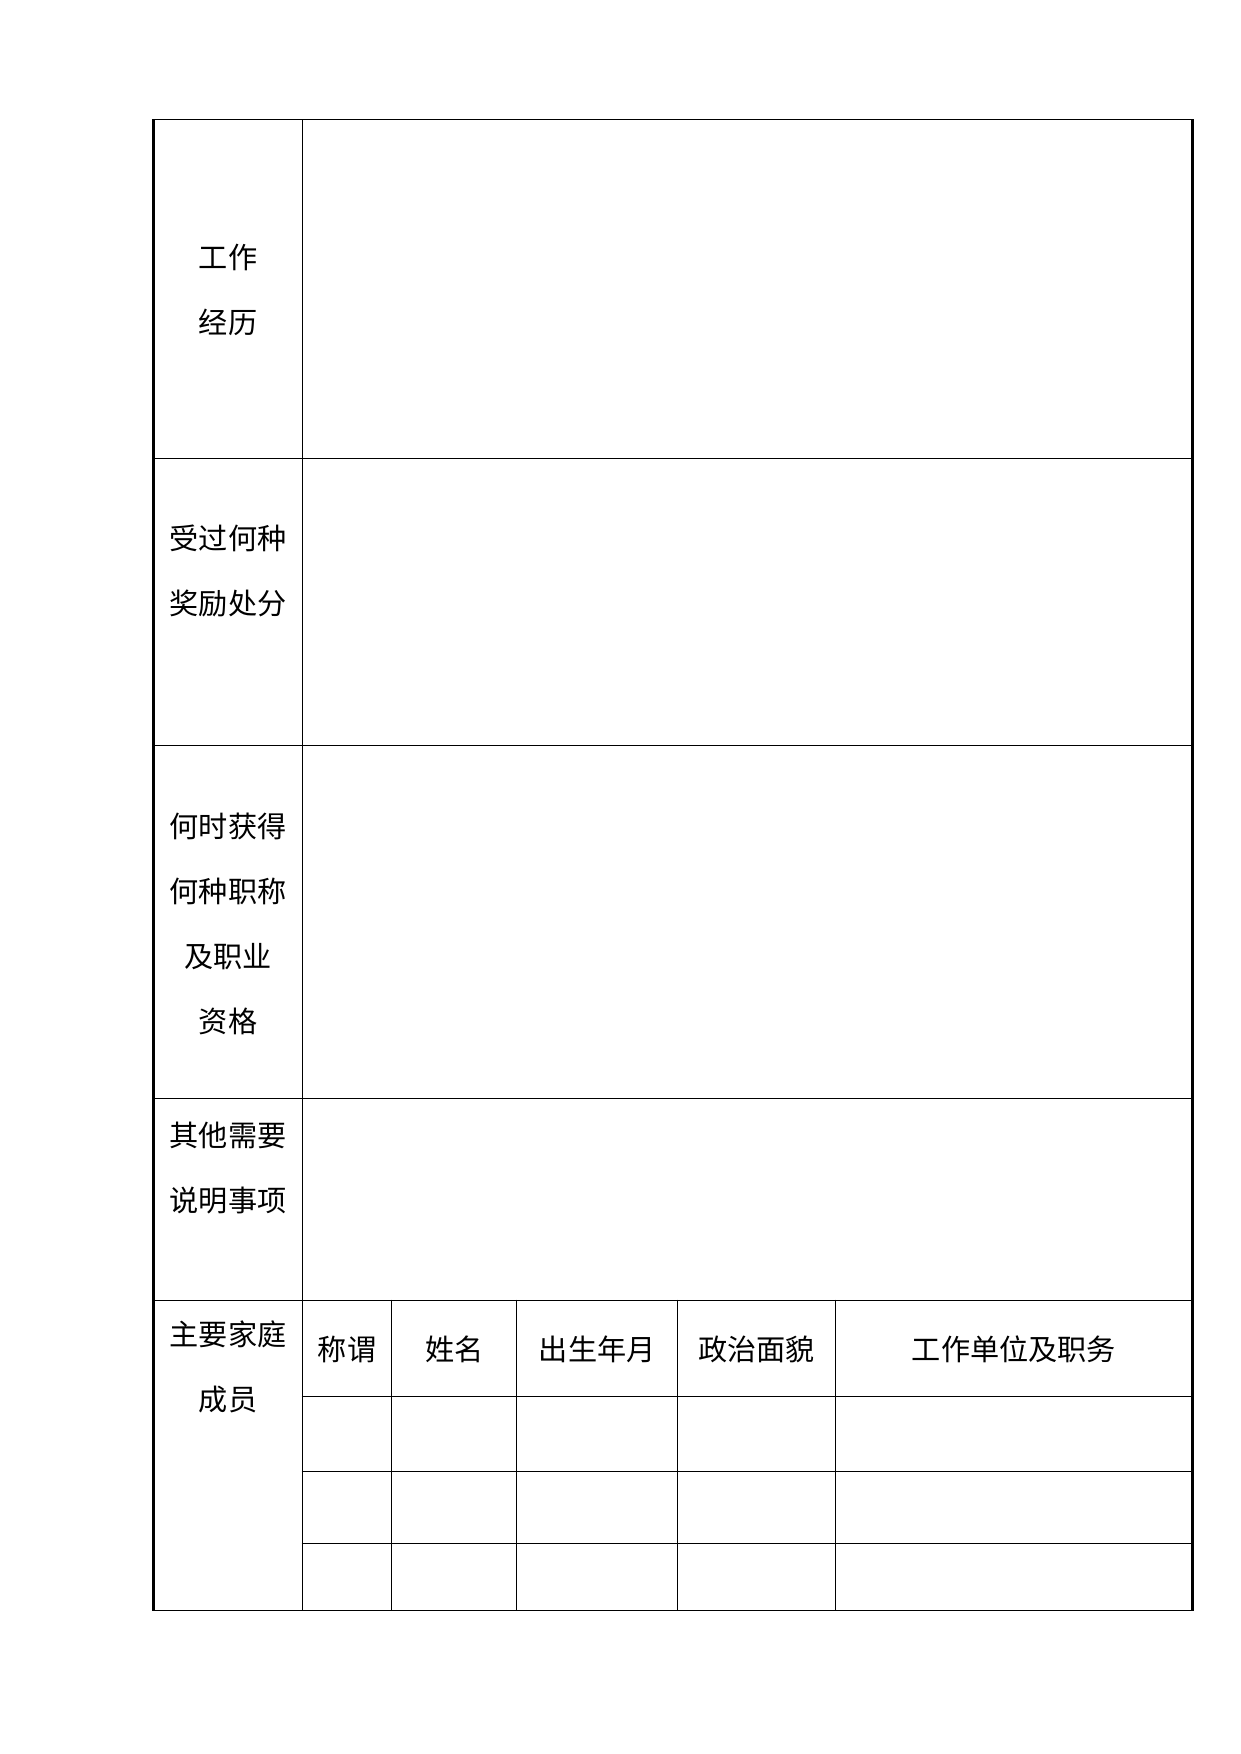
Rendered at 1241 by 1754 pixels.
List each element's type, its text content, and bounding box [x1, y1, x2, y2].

table_cell 工作 经历 [155, 120, 302, 457]
table_cell 政治面貌 [678, 1301, 835, 1396]
table_cell [678, 1472, 835, 1543]
table_cell [517, 1397, 677, 1471]
table_cell [303, 1544, 391, 1610]
table_cell [392, 1472, 516, 1543]
table_cell [303, 1397, 391, 1471]
table_cell [303, 746, 1191, 1098]
table_cell 称谓 [303, 1301, 391, 1396]
table_cell 其他需要说明事项 [155, 1099, 302, 1299]
table_cell [678, 1397, 835, 1471]
table_cell [303, 1099, 1191, 1299]
table_cell [836, 1472, 1191, 1543]
table_cell [836, 1544, 1191, 1610]
table_cell 工作单位及职务 [836, 1301, 1191, 1396]
table_cell 出生年月 [517, 1301, 677, 1396]
table_cell [517, 1544, 677, 1610]
table_cell [836, 1397, 1191, 1471]
table_cell [303, 120, 1191, 457]
table_cell [303, 1472, 391, 1543]
table_cell 姓名 [392, 1301, 516, 1396]
table_cell [392, 1397, 516, 1471]
table_cell 受过何种奖励处分 [155, 459, 302, 745]
table_cell 何时获得何种职称及职业 资格 [155, 746, 302, 1098]
table_cell [517, 1472, 677, 1543]
table_cell [678, 1544, 835, 1610]
table_cell [392, 1544, 516, 1610]
table_cell [303, 459, 1191, 745]
table_cell 主要家庭成员 [155, 1301, 302, 1610]
